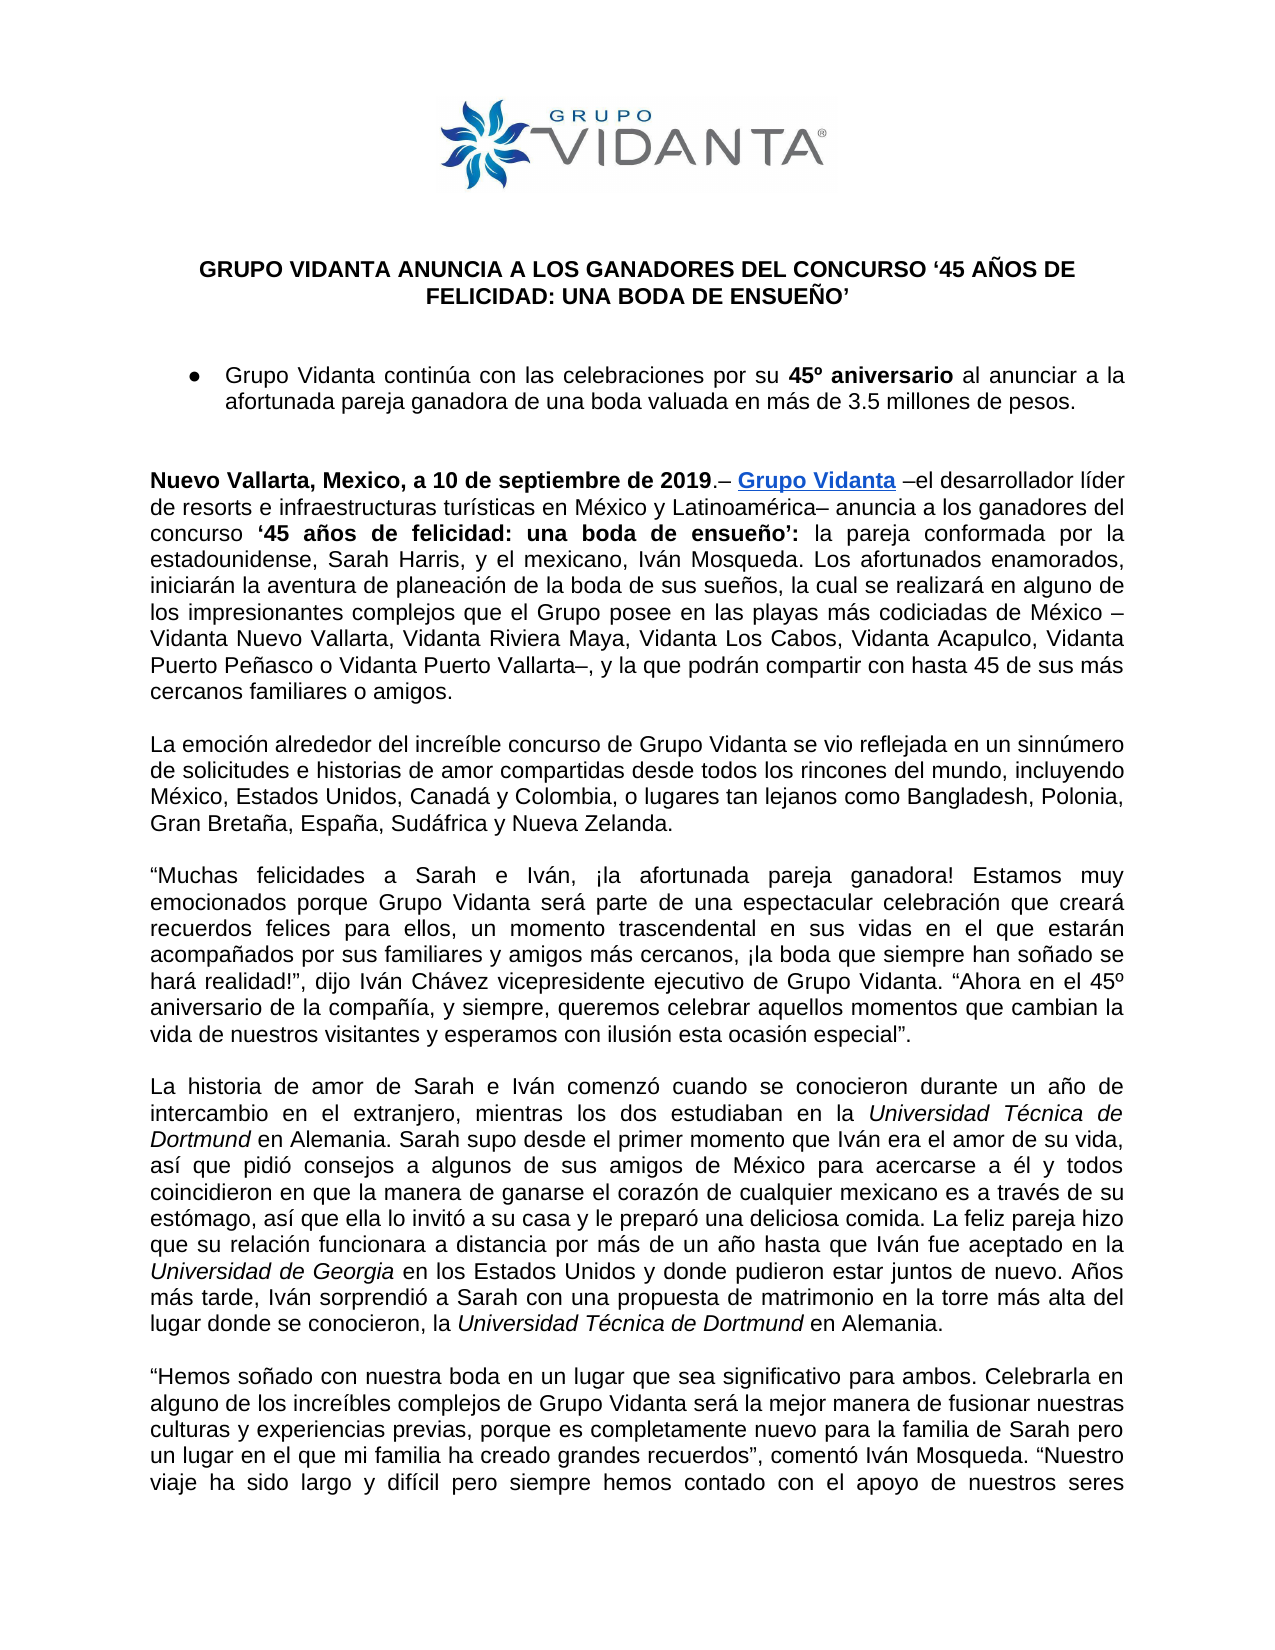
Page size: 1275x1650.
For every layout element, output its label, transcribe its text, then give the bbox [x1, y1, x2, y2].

text La emoción alrededor del increíble concurso de Grupo Vidanta se vio reflejada en un sinnúmero de solicitudes e historias de amor compartidas desde todos los rincones del mundo, incluyendo México, Estados Unidos, Canadá y Colombia, o lugares tan lejanos como Bangladesh, Polonia, Gran Bretaña, España, Sudáfrica y Nueva Zelanda. [150, 731, 1125, 836]
text La historia de amor de Sarah e Iván comenzó cuando se conocieron durante un año de intercambio en el extranjero, mientras los dos estudiaban en la Universidad Técnica de Dortmund en Alemania. Sarah supo desde el primer momento que Iván era el amor de su vida, así que pidió consejos a algunos de sus amigos de México para acercarse a él y todos coincidieron en que la manera de ganarse el corazón de cualquier mexicano es a través de su estómago, así que ella lo invitó a su casa y le preparó una deliciosa comida. La feliz pareja hizo que su relación funcionara a distancia por más de un año hasta que Iván fue aceptado en la Universidad de Georgia en los Estados Unidos y donde pudieron estar juntos de nuevo. Años más tarde, Iván sorprendió a Sarah con una propuesta de matrimonio en la torre más alta del lugar donde se conocieron, la Universidad Técnica de Dortmund en Alemania. [150, 1073, 1125, 1337]
list Grupo Vidanta continúa con las celebraciones por su 45º aniversario al anunciar a la afortunada pareja ganadora de una boda valuada en más de 3.5 millones de pesos. [187, 362, 1125, 414]
text “Muchas felicidades a Sarah e Iván, ¡la afortunada pareja ganadora! Estamos muy emocionados porque Grupo Vidanta será parte de una espectacular celebración que creará recuerdos felices para ellos, un momento trascendental en sus vidas en el que estarán acompañados por sus familiares y amigos más cercanos, ¡la boda que siempre han soñado se hará realidad!”, dijo Iván Chávez vicepresidente ejecutivo de Grupo Vidanta. “Ahora en el 45º aniversario de la compañía, y siempre, queremos celebrar aquellos momentos que cambian la vida de nuestros visitantes y esperamos con ilusión esta ocasión especial”. [150, 862, 1125, 1047]
text Nuevo Vallarta, Mexico, a 10 de septiembre de 2019.– Grupo Vidanta –el desarrollador líder de resorts e infraestructuras turísticas en México y Latinoamérica– anuncia a los ganadores del concurso ‘45 años de felicidad: una boda de ensueño’: la pareja conformada por la estadounidense, Sarah Harris, y el mexicano, Iván Mosqueda. Los afortunados enamorados, iniciarán la aventura de planeación de la boda de sus sueños, la cual se realizará en alguno de los impresionantes complejos que el Grupo posee en las playas más codiciadas de México –Vidanta Nuevo Vallarta, Vidanta Riviera Maya, Vidanta Los Cabos, Vidanta Acapulco, Vidanta Puerto Peñasco o Vidanta Puerto Vallarta–, y la que podrán compartir con hasta 45 de sus más cercanos familiares o amigos. [150, 467, 1125, 704]
picture [436, 96, 839, 193]
text GRUPO VIDANTA ANUNCIA A LOS GANADORES DEL CONCURSO ‘45 AÑOS DE FELICIDAD: UNA BODA DE ENSUEÑO’ [150, 256, 1125, 309]
